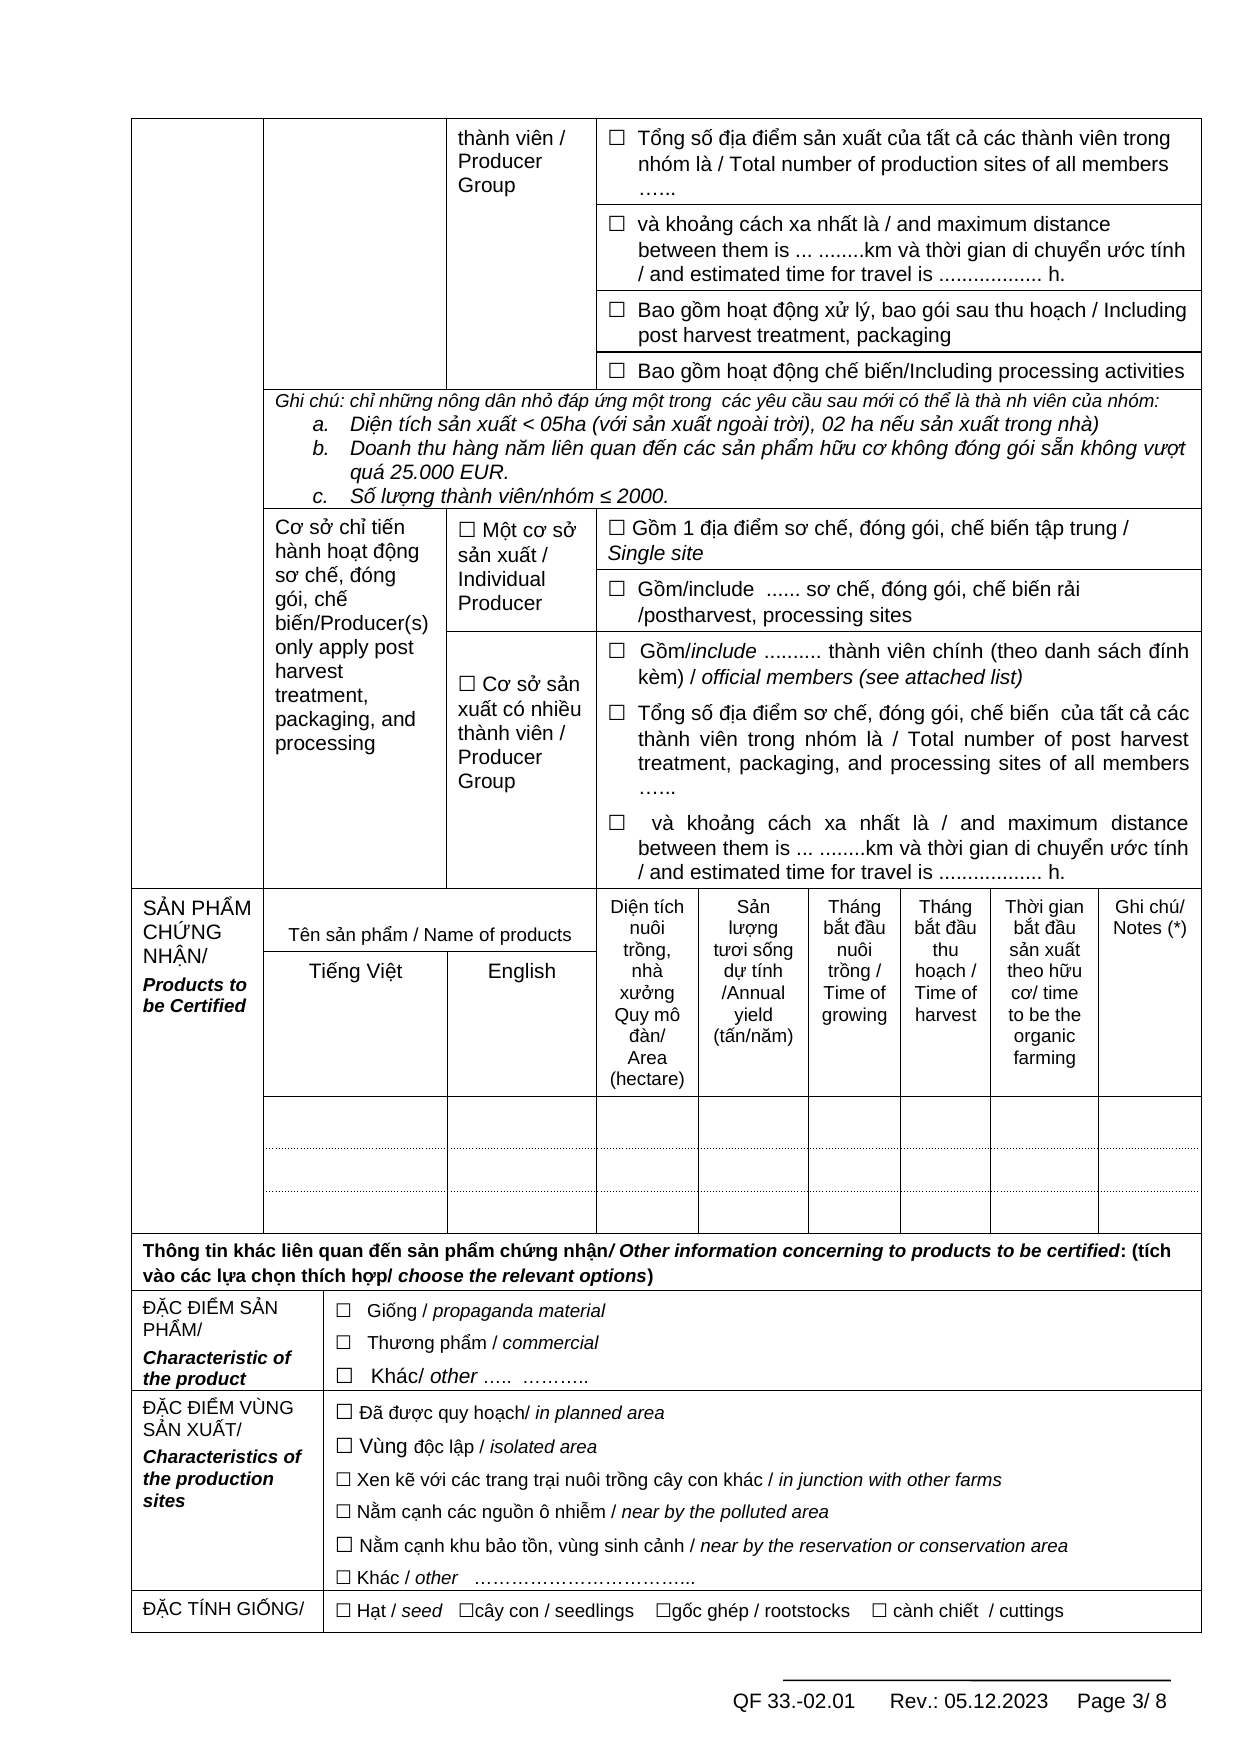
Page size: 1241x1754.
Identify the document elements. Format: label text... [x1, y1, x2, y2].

table_cell [597, 1191, 698, 1233]
table_cell Gồm/include ...... sơ chế, đóng gói, chế biến rải /postharvest, processing sites [597, 570, 1201, 631]
table_cell [809, 1148, 900, 1191]
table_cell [324, 1591, 1201, 1632]
table_cell [448, 1148, 596, 1191]
table_cell ĐẶC ĐIỂM VÙNG SẢN XUẤT/ Characteristics of the production sites [132, 1391, 323, 1590]
table_cell Tiếng Việt [264, 952, 447, 1096]
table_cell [447, 119, 596, 389]
table_cell Tên sản phẩm / Name of products [264, 889, 596, 951]
table_cell ĐẶC ĐIỂM SẢN PHẨM/ Characteristic of the product [132, 1291, 323, 1390]
table_cell [809, 1097, 900, 1148]
table_cell [699, 1097, 808, 1148]
table_cell Đã được quy hoạch/ in planned area Vùng độc lập / isolated area Xen kẽ với các trang trại nuôi trồng cây con khác / in junction with other farms Nằm cạnh các nguồn ô nhiễm / near by the polluted area Nằm cạnh khu bảo tồn, vùng sinh cảnh / near by the reservation or conservation area Khác / other ……………………………... [324, 1391, 1201, 1590]
table_cell Diện tích nuôi trồng, nhà xưởng Quy mô đàn/ Area (hectare) [597, 889, 698, 1096]
table_cell English [448, 952, 596, 1096]
table_cell [1099, 1191, 1201, 1233]
table_cell [901, 1148, 990, 1191]
table_cell Sản lượng tươi sống dự tính /Annual yield (tấn/năm) [699, 889, 808, 1096]
table_cell Tháng bắt đầu nuôi trồng / Time of growing [809, 889, 900, 1096]
table_cell [597, 1148, 698, 1191]
table_cell [809, 1191, 900, 1233]
table_cell Giống / propaganda material Thương phẩm / commercial Khác/ other ….. ……….. [324, 1291, 1201, 1390]
table_cell và khoảng cách xa nhất là / and maximum distance between them is ... ........km và thời gian di chuyển ước tính / and estimated time for travel is .................. h. [597, 205, 1201, 289]
table_cell [448, 1191, 596, 1233]
table_cell Một cơ sở sản xuất / Individual Producer [447, 509, 596, 631]
table_cell SẢN PHẨM CHỨNG NHẬN/ Products to be Certified [132, 889, 263, 1233]
table_cell và khoảng cách xa nhất là / and maximum distance between them is ... ........km và thời gian di chuyển ước tính / and estimated time for travel is .................. h. [597, 803, 1201, 888]
table_cell [901, 1191, 990, 1233]
table_cell [264, 1097, 447, 1148]
table_cell [264, 1191, 447, 1233]
table_cell [991, 1097, 1098, 1148]
table_cell [597, 1097, 698, 1148]
table_cell [1099, 1097, 1201, 1148]
table_cell Gồm/include .......... thành viên chính (theo danh sách đính kèm) / official members (see attached list) [597, 632, 1201, 693]
table_cell [991, 1148, 1098, 1191]
table_cell Tổng số địa điểm sơ chế, đóng gói, chế biến của tất cả các thành viên trong nhóm là / Total number of post harvest treatment, packaging, and processing sites of all members …... [597, 693, 1201, 803]
table_cell Thông tin khác liên quan đến sản phẩm chứng nhận/ Other information concerning to products to be certified: (tích vào các lựa chọn thích hợp/ choose the relevant options) [132, 1234, 1201, 1290]
table_cell Bao gồm hoạt động xử lý, bao gói sau thu hoạch / Including post harvest treatment, packaging [597, 291, 1201, 351]
table_cell Tổng số địa điểm sản xuất của tất cả các thành viên trong nhóm là / Total number of production sites of all members …... [597, 119, 1201, 204]
table_cell Tháng bắt đầu thu hoạch / Time of harvest [901, 889, 990, 1096]
table_cell [901, 1097, 990, 1148]
table_cell Cơ sở chỉ tiến hành hoạt động sơ chế, đóng gói, chế biến/Producer(s) only apply post harvest treatment, packaging, and processing [264, 509, 446, 888]
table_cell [132, 1591, 323, 1632]
table_cell Cơ sở sản xuất có nhiều thành viên / Producer Group [447, 632, 596, 888]
table_cell Ghi chú: chỉ những nông dân nhỏ đáp ứng một trong các yêu cầu sau mới có thể là thà nh viên của nhóm: Diện tích sản xuất < 05ha (với sản xuất ngoài trời), 02 ha nếu sản xuất trong nhà) Doanh thu hàng năm liên quan đến các sản phẩm hữu cơ không đóng gói sẵn không vượt quá 25.000 EUR. Số lượng thành viên/nhóm ≤ 2000. [264, 390, 1201, 508]
table_cell Bao gồm hoạt động chế biến/Including processing activities [597, 353, 1201, 389]
table_cell Gồm 1 địa điểm sơ chế, đóng gói, chế biến tập trung / Single site [597, 509, 1201, 569]
table_cell [991, 1191, 1098, 1233]
table_cell [1099, 1148, 1201, 1191]
table_cell [699, 1191, 808, 1233]
table_cell Ghi chú/ Notes (*) [1099, 889, 1201, 1096]
table_cell [264, 1148, 447, 1191]
table_cell [448, 1097, 596, 1148]
table_cell Thời gian bắt đầu sản xuất theo hữu cơ/ time to be the organic farming [991, 889, 1098, 1096]
table_cell [699, 1148, 808, 1191]
